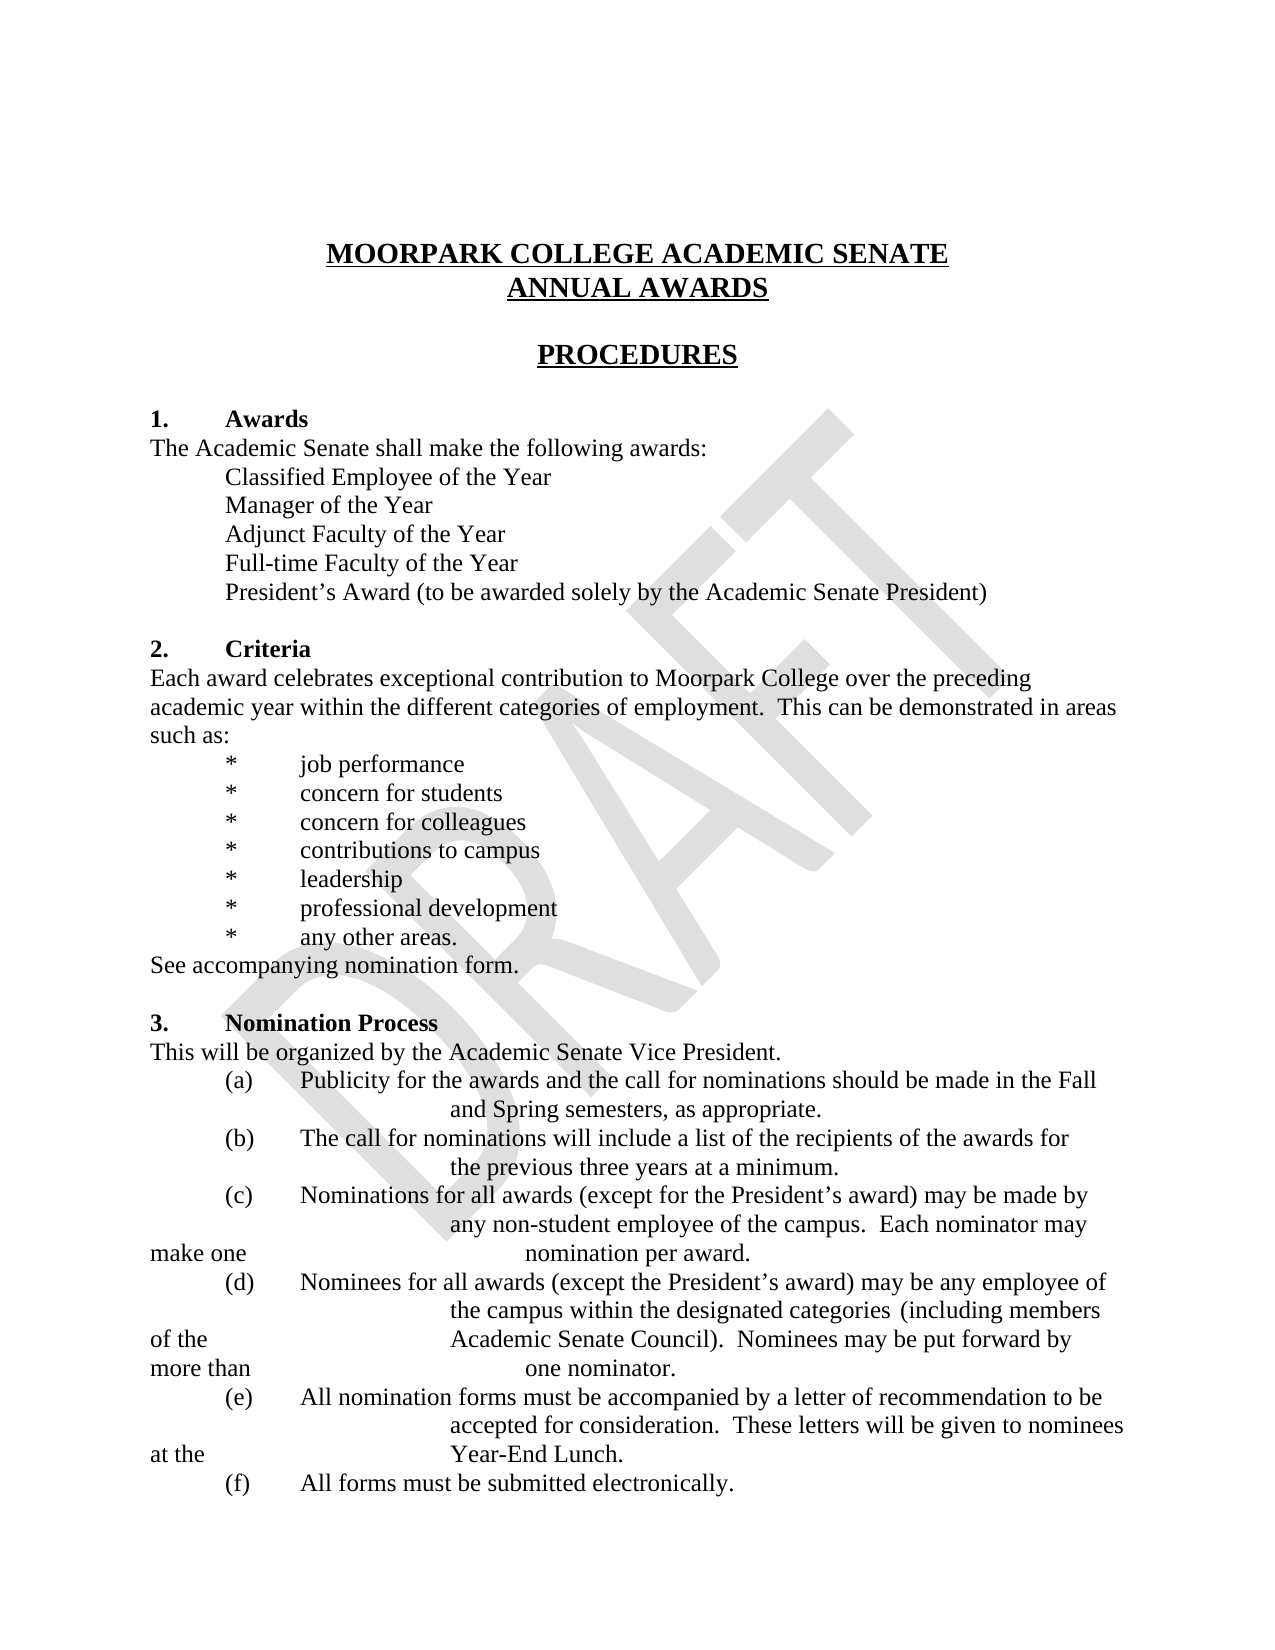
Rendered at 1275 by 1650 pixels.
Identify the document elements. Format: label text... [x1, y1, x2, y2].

text * contributions to campus [150, 836, 1125, 864]
text PROCEDURES [150, 337, 1125, 371]
text The Academic Senate shall make the following awards: [150, 433, 1125, 462]
text * professional development [150, 893, 1125, 922]
text Manager of the Year [150, 491, 1125, 519]
text (a) Publicity for the awards and the call for nominations should be made in the Fall and Spring semesters, as appropriate. [150, 1066, 1125, 1123]
text * concern for students [150, 778, 1125, 807]
text (d) Nominees for all awards (except the President’s award) may be any employee of the campus within the designated categories (including members of the Academic Senate Council). Nominees may be put forward by more than one nominator. [150, 1267, 1125, 1382]
text * any other areas. [150, 922, 1125, 951]
text Classified Employee of the Year [150, 462, 1125, 491]
text 2. Criteria [150, 634, 1125, 663]
text * concern for colleagues [150, 807, 1125, 836]
text ANNUAL AWARDS [150, 270, 1125, 304]
text Adjunct Faculty of the Year [150, 519, 1125, 548]
text (c) Nominations for all awards (except for the President’s award) may be made by any non-student employee of the campus. Each nominator may make one nomination per award. [150, 1181, 1125, 1267]
text 1. Awards [150, 404, 1125, 433]
text 3. Nomination Process [150, 1008, 1125, 1037]
text See accompanying nomination form. [150, 951, 1125, 979]
text Each award celebrates exceptional contribution to Moorpark College over the preceding academic year within the different categories of employment. This can be demonstrated in areas such as: [150, 663, 1125, 749]
text Full-time Faculty of the Year [150, 548, 1125, 577]
text This will be organized by the Academic Senate Vice President. [150, 1037, 1125, 1066]
text (b) The call for nominations will include a list of the recipients of the awards for the previous three years at a minimum. [150, 1123, 1125, 1181]
text * job performance [150, 749, 1125, 778]
text MOORPARK COLLEGE ACADEMIC SENATE [150, 237, 1125, 270]
text * leadership [150, 864, 1125, 893]
text President’s Award (to be awarded solely by the Academic Senate President) [150, 577, 1125, 606]
text (e) All nomination forms must be accompanied by a letter of recommendation to be accepted for consideration. These letters will be given to nominees at the Year-End Lunch. [150, 1382, 1125, 1468]
text (f) All forms must be submitted electronically. [150, 1468, 1125, 1497]
